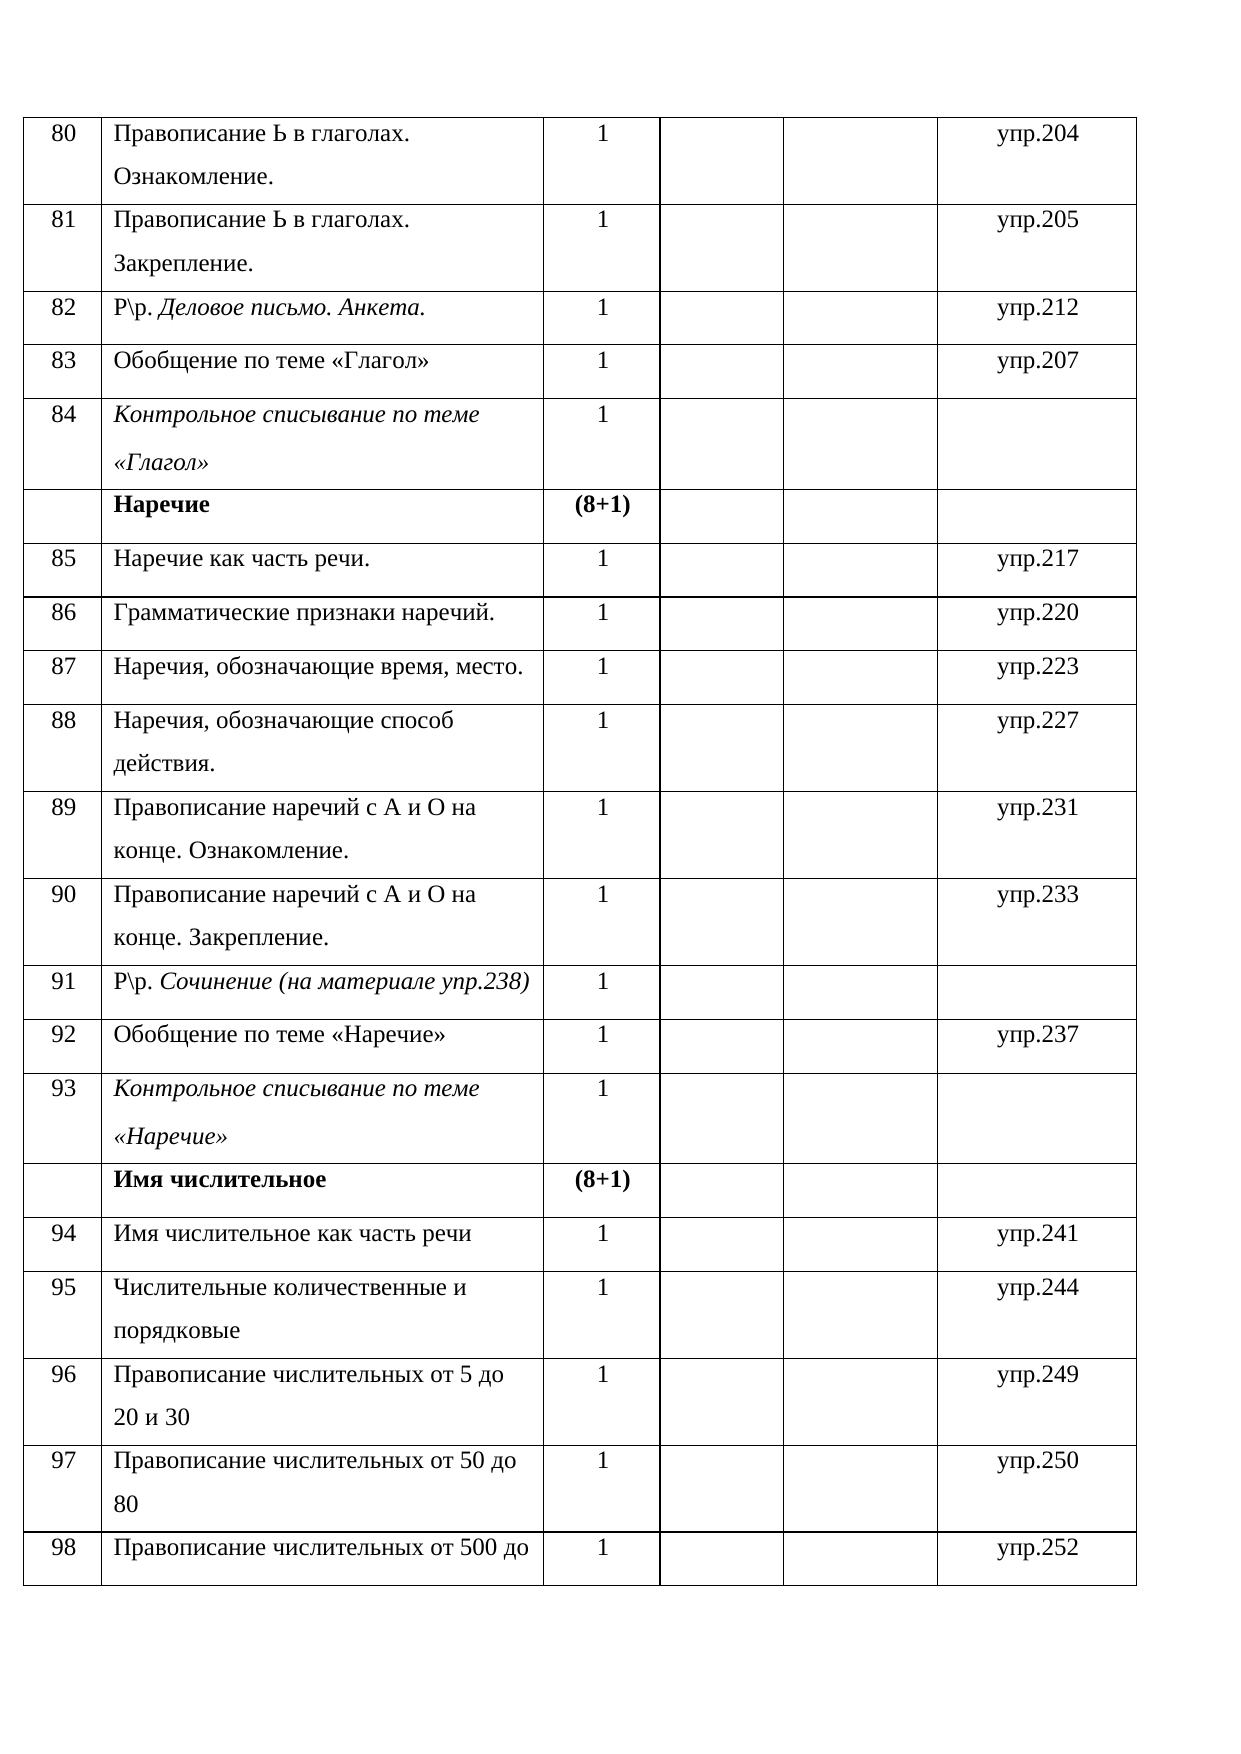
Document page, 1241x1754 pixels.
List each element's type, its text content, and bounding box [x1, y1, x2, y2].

table_cell Р\р. Деловое письмо. Анкета. [102, 292, 543, 344]
table_cell [938, 966, 1136, 1018]
table_cell [661, 1020, 783, 1072]
table_cell [784, 1272, 937, 1358]
table_cell [661, 705, 783, 791]
table_cell 1 [544, 966, 659, 1018]
table_cell Наречия, обозначающие время, место. [102, 651, 543, 704]
table_cell [784, 345, 937, 398]
table_cell Наречие [102, 490, 543, 542]
table_cell [784, 1533, 937, 1585]
table_cell [938, 1074, 1136, 1163]
table_cell 1 [544, 598, 659, 650]
table_cell упр.223 [938, 651, 1136, 704]
table_cell 95 [24, 1272, 101, 1358]
table_cell 94 [24, 1218, 101, 1271]
table_cell 1 [544, 345, 659, 398]
table_cell 1 [544, 399, 659, 488]
table_cell [784, 1164, 937, 1217]
table_cell 1 [544, 1074, 659, 1163]
table_cell [784, 1359, 937, 1444]
table_cell [661, 205, 783, 291]
table_cell [661, 792, 783, 878]
table_cell [784, 1446, 937, 1531]
table_cell Контрольное списывание по теме «Наречие» [102, 1074, 543, 1163]
table_header 80 [24, 118, 101, 203]
table_cell [784, 598, 937, 650]
table_cell [661, 1533, 783, 1585]
table_cell [661, 879, 783, 965]
table_cell 90 [24, 879, 101, 965]
table_cell 81 [24, 205, 101, 291]
table_cell 1 [544, 544, 659, 596]
table_cell 1 [544, 292, 659, 344]
table_cell 89 [24, 792, 101, 878]
table_header [784, 118, 937, 203]
table_cell упр.233 [938, 879, 1136, 965]
table_cell 1 [544, 1272, 659, 1358]
table_cell [784, 205, 937, 291]
table_cell Р\р. Сочинение (на материале упр.238) [102, 966, 543, 1018]
table_cell 82 [24, 292, 101, 344]
table_cell 83 [24, 345, 101, 398]
table_cell [661, 966, 783, 1018]
table_cell [661, 345, 783, 398]
table_cell упр.249 [938, 1359, 1136, 1444]
table_cell (8+1) [544, 1164, 659, 1217]
table_cell [784, 399, 937, 488]
table_cell 1 [544, 1533, 659, 1585]
table_cell [784, 966, 937, 1018]
table_cell [784, 1218, 937, 1271]
table_cell Числительные количественные и порядковые [102, 1272, 543, 1358]
table_cell [661, 399, 783, 488]
table_cell 98 [24, 1533, 101, 1585]
table_cell Правописание наречий с А и О на конце. Закрепление. [102, 879, 543, 965]
table_cell упр.250 [938, 1446, 1136, 1531]
table_cell 87 [24, 651, 101, 704]
table_cell [784, 792, 937, 878]
table_header 1 [544, 118, 659, 203]
table_cell 1 [544, 651, 659, 704]
table_cell (8+1) [544, 490, 659, 542]
table_cell 85 [24, 544, 101, 596]
table_cell 92 [24, 1020, 101, 1072]
table_cell Правописание числительных от 5 до 20 и 30 [102, 1359, 543, 1444]
table_cell Правописание наречий с А и О на конце. Ознакомление. [102, 792, 543, 878]
table_cell [784, 544, 937, 596]
table_cell 96 [24, 1359, 101, 1444]
table_cell 1 [544, 879, 659, 965]
table_cell 91 [24, 966, 101, 1018]
table_cell 1 [544, 1020, 659, 1072]
table_cell [661, 598, 783, 650]
table_cell [784, 1020, 937, 1072]
table_cell [784, 1074, 937, 1163]
table_cell Имя числительное как часть речи [102, 1218, 543, 1271]
table_cell Грамматические признаки наречий. [102, 598, 543, 650]
table_cell 84 [24, 399, 101, 488]
table_cell 1 [544, 705, 659, 791]
table_cell 1 [544, 205, 659, 291]
table_cell Правописание числительных от 50 до 80 [102, 1446, 543, 1531]
table_cell [661, 1218, 783, 1271]
table_cell [784, 651, 937, 704]
table_cell [938, 399, 1136, 488]
table_cell [24, 490, 101, 542]
table_header [661, 118, 783, 203]
table_cell упр.227 [938, 705, 1136, 791]
table_cell упр.220 [938, 598, 1136, 650]
table_cell Наречие как часть речи. [102, 544, 543, 596]
table_cell Наречия, обозначающие способ действия. [102, 705, 543, 791]
table_cell 1 [544, 792, 659, 878]
table_cell 1 [544, 1218, 659, 1271]
table_cell [661, 544, 783, 596]
table_cell 1 [544, 1359, 659, 1444]
table_cell [938, 490, 1136, 542]
table_cell упр.207 [938, 345, 1136, 398]
table_cell Правописание числительных от 500 до [102, 1533, 543, 1585]
table_cell [661, 490, 783, 542]
table_cell 97 [24, 1446, 101, 1531]
table_cell упр.252 [938, 1533, 1136, 1585]
table_cell [938, 1164, 1136, 1217]
table_cell [24, 1164, 101, 1217]
table_header Правописание Ь в глаголах. Ознакомление. [102, 118, 543, 203]
table_cell [661, 1074, 783, 1163]
table_cell 86 [24, 598, 101, 650]
table_cell [661, 1359, 783, 1444]
table_cell упр.217 [938, 544, 1136, 596]
table_cell Контрольное списывание по теме «Глагол» [102, 399, 543, 488]
table_cell [661, 292, 783, 344]
table_cell упр.241 [938, 1218, 1136, 1271]
table_cell Правописание Ь в глаголах. Закрепление. [102, 205, 543, 291]
table_cell упр.244 [938, 1272, 1136, 1358]
table_header упр.204 [938, 118, 1136, 203]
table_cell упр.237 [938, 1020, 1136, 1072]
table_cell [784, 490, 937, 542]
table_cell [661, 1446, 783, 1531]
table_cell [784, 292, 937, 344]
table_cell [661, 1272, 783, 1358]
table_cell 1 [544, 1446, 659, 1531]
table_cell [661, 1164, 783, 1217]
table_cell [784, 705, 937, 791]
table_cell 88 [24, 705, 101, 791]
table_cell [784, 879, 937, 965]
table_cell 93 [24, 1074, 101, 1163]
table_cell Обобщение по теме «Глагол» [102, 345, 543, 398]
table_cell упр.231 [938, 792, 1136, 878]
table_cell Обобщение по теме «Наречие» [102, 1020, 543, 1072]
table_cell упр.212 [938, 292, 1136, 344]
table_cell Имя числительное [102, 1164, 543, 1217]
table_cell упр.205 [938, 205, 1136, 291]
table_cell [661, 651, 783, 704]
